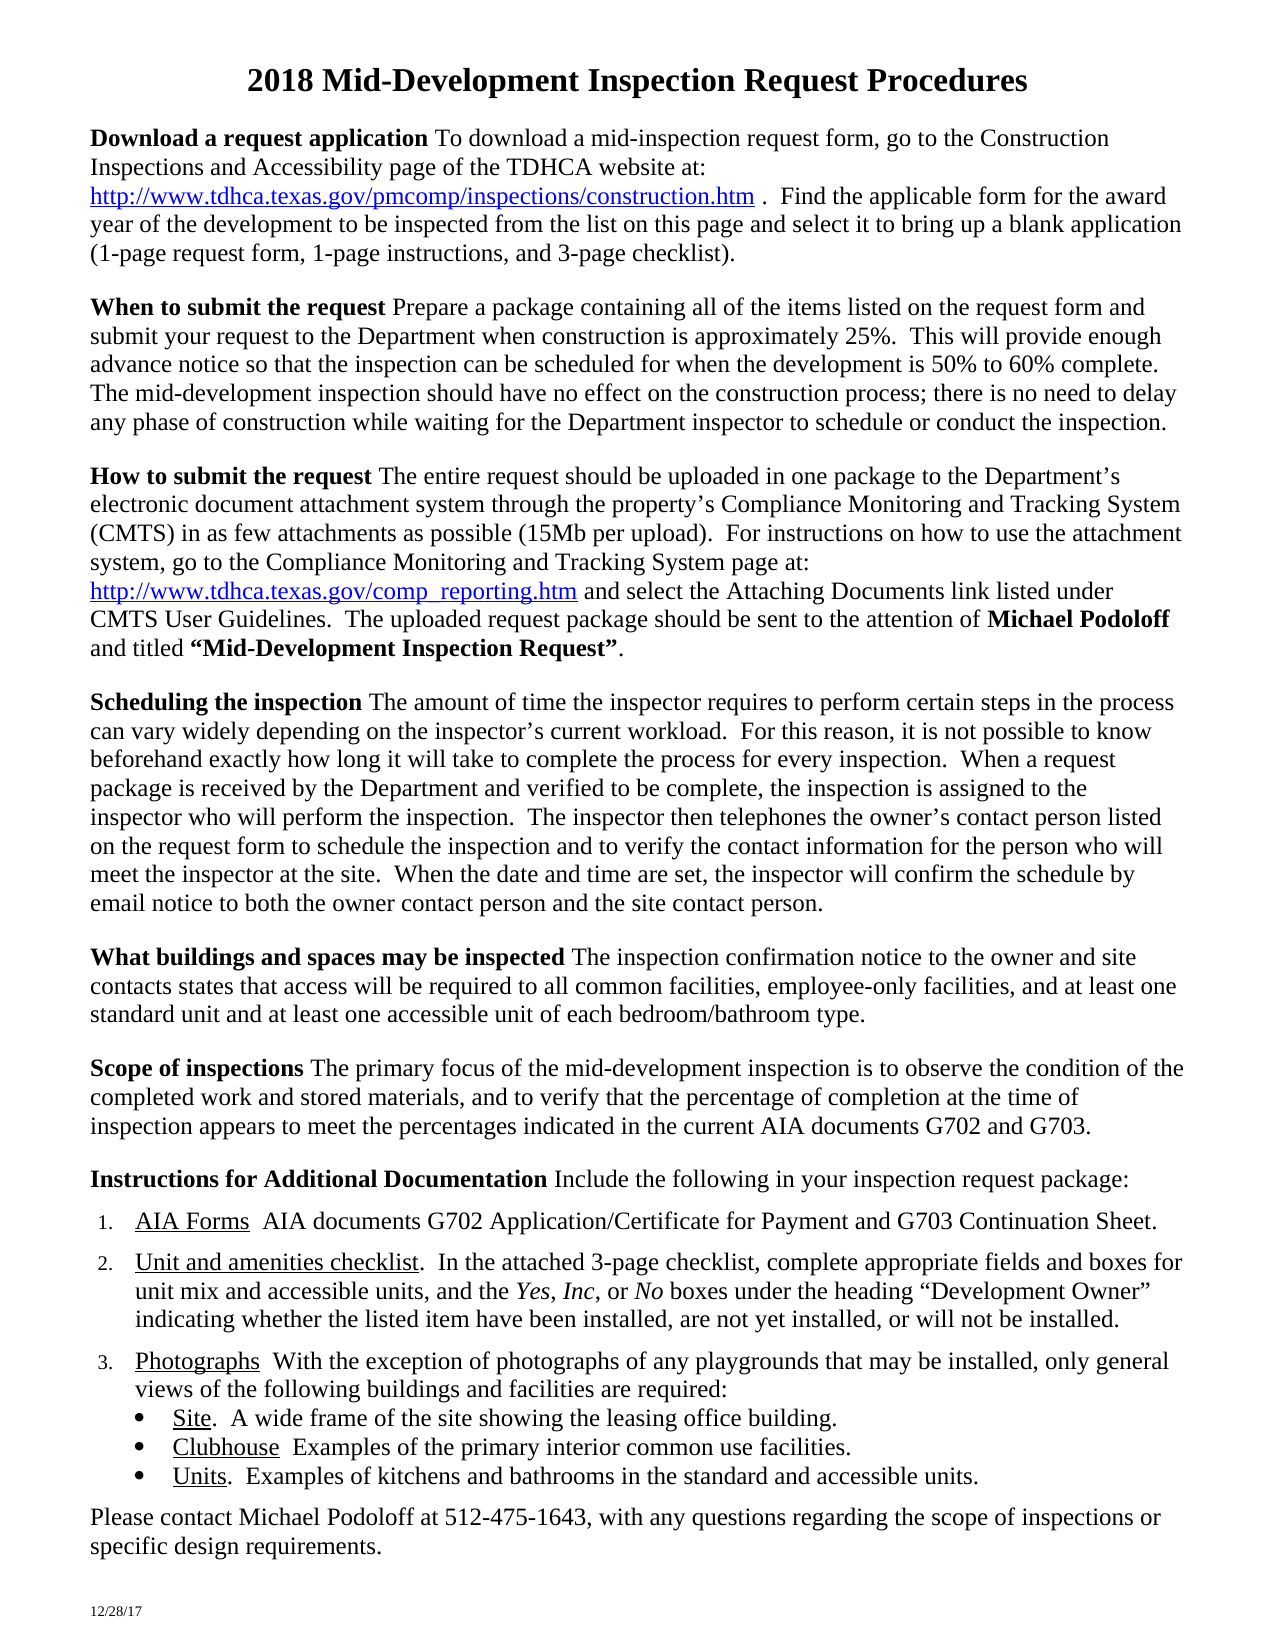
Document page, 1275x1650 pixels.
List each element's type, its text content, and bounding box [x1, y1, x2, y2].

text 2018 Mid-Development Inspection Request Procedures [90, 60, 1185, 98]
text Instructions for Additional Documentation Include the following in your inspection request package: [90, 1164, 1185, 1193]
text Please contact Michael Podoloff at 512-475-1643, with any questions regarding the scope of inspections or specific design requirements. [90, 1502, 1185, 1559]
text When to submit the request Prepare a package containing all of the items listed on the request form and submit your request to the Department when construction is approximately 25%. This will provide enough advance notice so that the inspection can be scheduled for when the development is 50% to 60% complete. The mid-development inspection should have no effect on the construction process; there is no need to delay any phase of construction while waiting for the Department inspector to schedule or conduct the inspection. [90, 292, 1185, 436]
text Scheduling the inspection The amount of time the inspector requires to perform certain steps in the process can vary widely depending on the inspector’s current workload. For this reason, it is not possible to know beforehand exactly how long it will take to complete the process for every inspection. When a request package is received by the Department and verified to be complete, the inspection is assigned to the inspector who will perform the inspection. The inspector then telephones the owner’s contact person listed on the request form to schedule the inspection and to verify the contact information for the person who will meet the inspector at the site. When the date and time are set, the inspector will confirm the schedule by email notice to both the owner contact person and the site contact person. [90, 687, 1185, 917]
text Download a request application To download a mid-inspection request form, go to the Construction Inspections and Accessibility page of the TDHCA website at: http://www.tdhca.texas.gov/pmcomp/inspections/construction.htm . Find the applicable form for the award year of the development to be inspected from the list on this page and select it to bring up a blank application (1-page request form, 1-page instructions, and 3-page checklist). [90, 123, 1185, 267]
list AIA Forms AIA documents G702 Application/Certificate for Payment and G703 Continuation Sheet. [97, 1206, 1185, 1234]
list Unit and amenities checklist. In the attached 3-page checklist, complete appropriate fields and boxes for unit mix and accessible units, and the Yes, Inc, or No boxes under the heading “Development Owner” indicating whether the listed item have been installed, are not yet installed, or will not be installed. [97, 1247, 1185, 1333]
list Units. Examples of kitchens and bathrooms in the standard and accessible units. [135, 1461, 1185, 1489]
list Site. A wide frame of the site showing the leasing office building. [135, 1403, 1185, 1432]
list Clubhouse Examples of the primary interior common use facilities. [135, 1432, 1185, 1461]
text How to submit the request The entire request should be uploaded in one package to the Department’s electronic document attachment system through the property’s Compliance Monitoring and Tracking System (CMTS) in as few attachments as possible (15Mb per upload). For instructions on how to use the attachment system, go to the Compliance Monitoring and Tracking System page at: http://www.tdhca.texas.gov/comp_reporting.htm and select the Attaching Documents link listed under CMTS User Guidelines. The uploaded request package should be sent to the attention of Michael Podoloff and titled “Mid-Development Inspection Request”. [90, 461, 1185, 662]
text Scope of inspections The primary focus of the mid-development inspection is to observe the condition of the completed work and stored materials, and to verify that the percentage of completion at the time of inspection appears to meet the percentages indicated in the current AIA documents G702 and G703. [90, 1053, 1185, 1139]
list Photographs With the exception of photographs of any playgrounds that may be installed, only general views of the following buildings and facilities are required: [97, 1346, 1185, 1403]
text What buildings and spaces may be inspected The inspection confirmation notice to the owner and site contacts states that access will be required to all common facilities, employee-only facilities, and at least one standard unit and at least one accessible unit of each bedroom/bathroom type. [90, 942, 1185, 1028]
